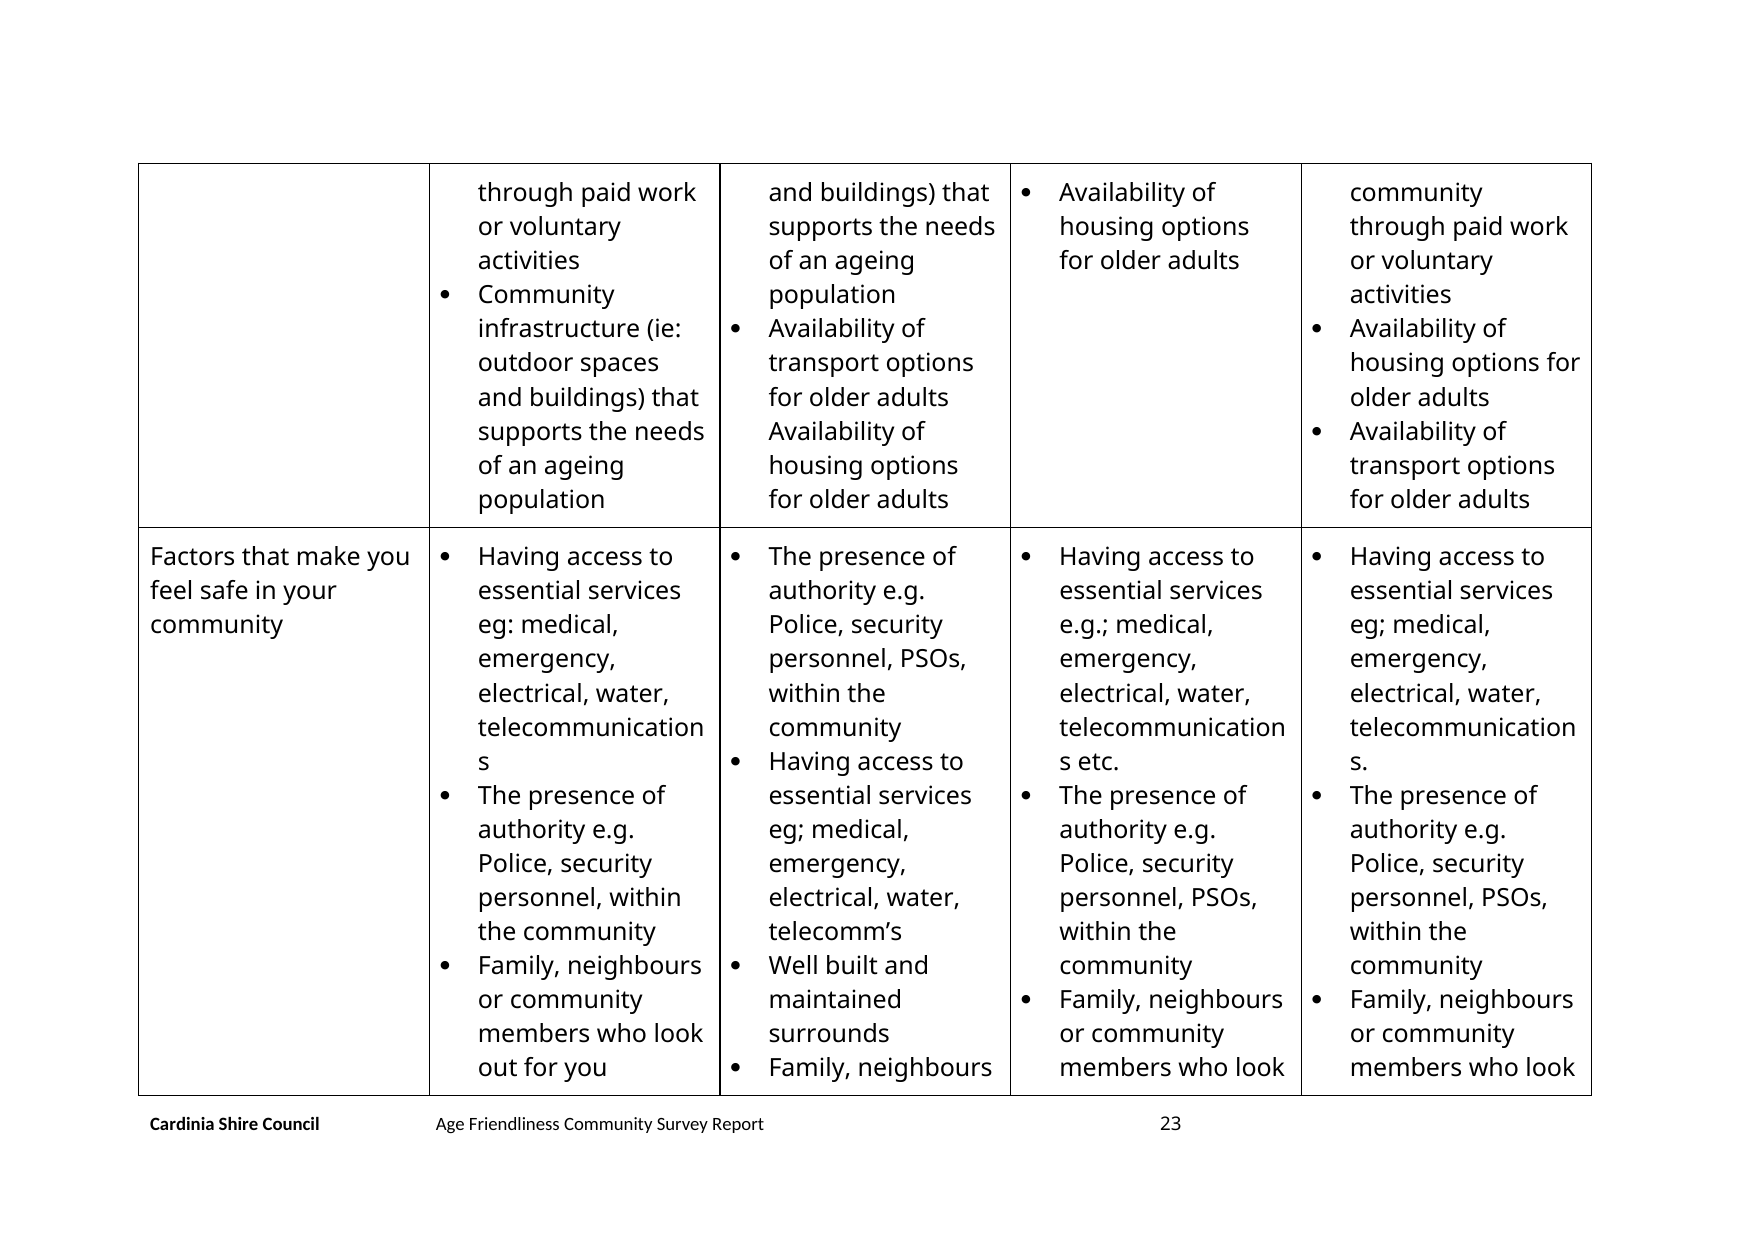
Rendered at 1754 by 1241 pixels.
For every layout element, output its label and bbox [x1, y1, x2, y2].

table_cell [1011, 164, 1301, 527]
table_cell [1011, 528, 1301, 1095]
table_cell [430, 528, 719, 1095]
table_cell [1302, 164, 1591, 527]
table_cell [1302, 528, 1591, 1095]
table_cell [721, 164, 1010, 527]
table_cell [139, 164, 429, 527]
table_cell [721, 528, 1010, 1095]
table_cell [139, 528, 429, 1095]
table_cell [430, 164, 719, 527]
